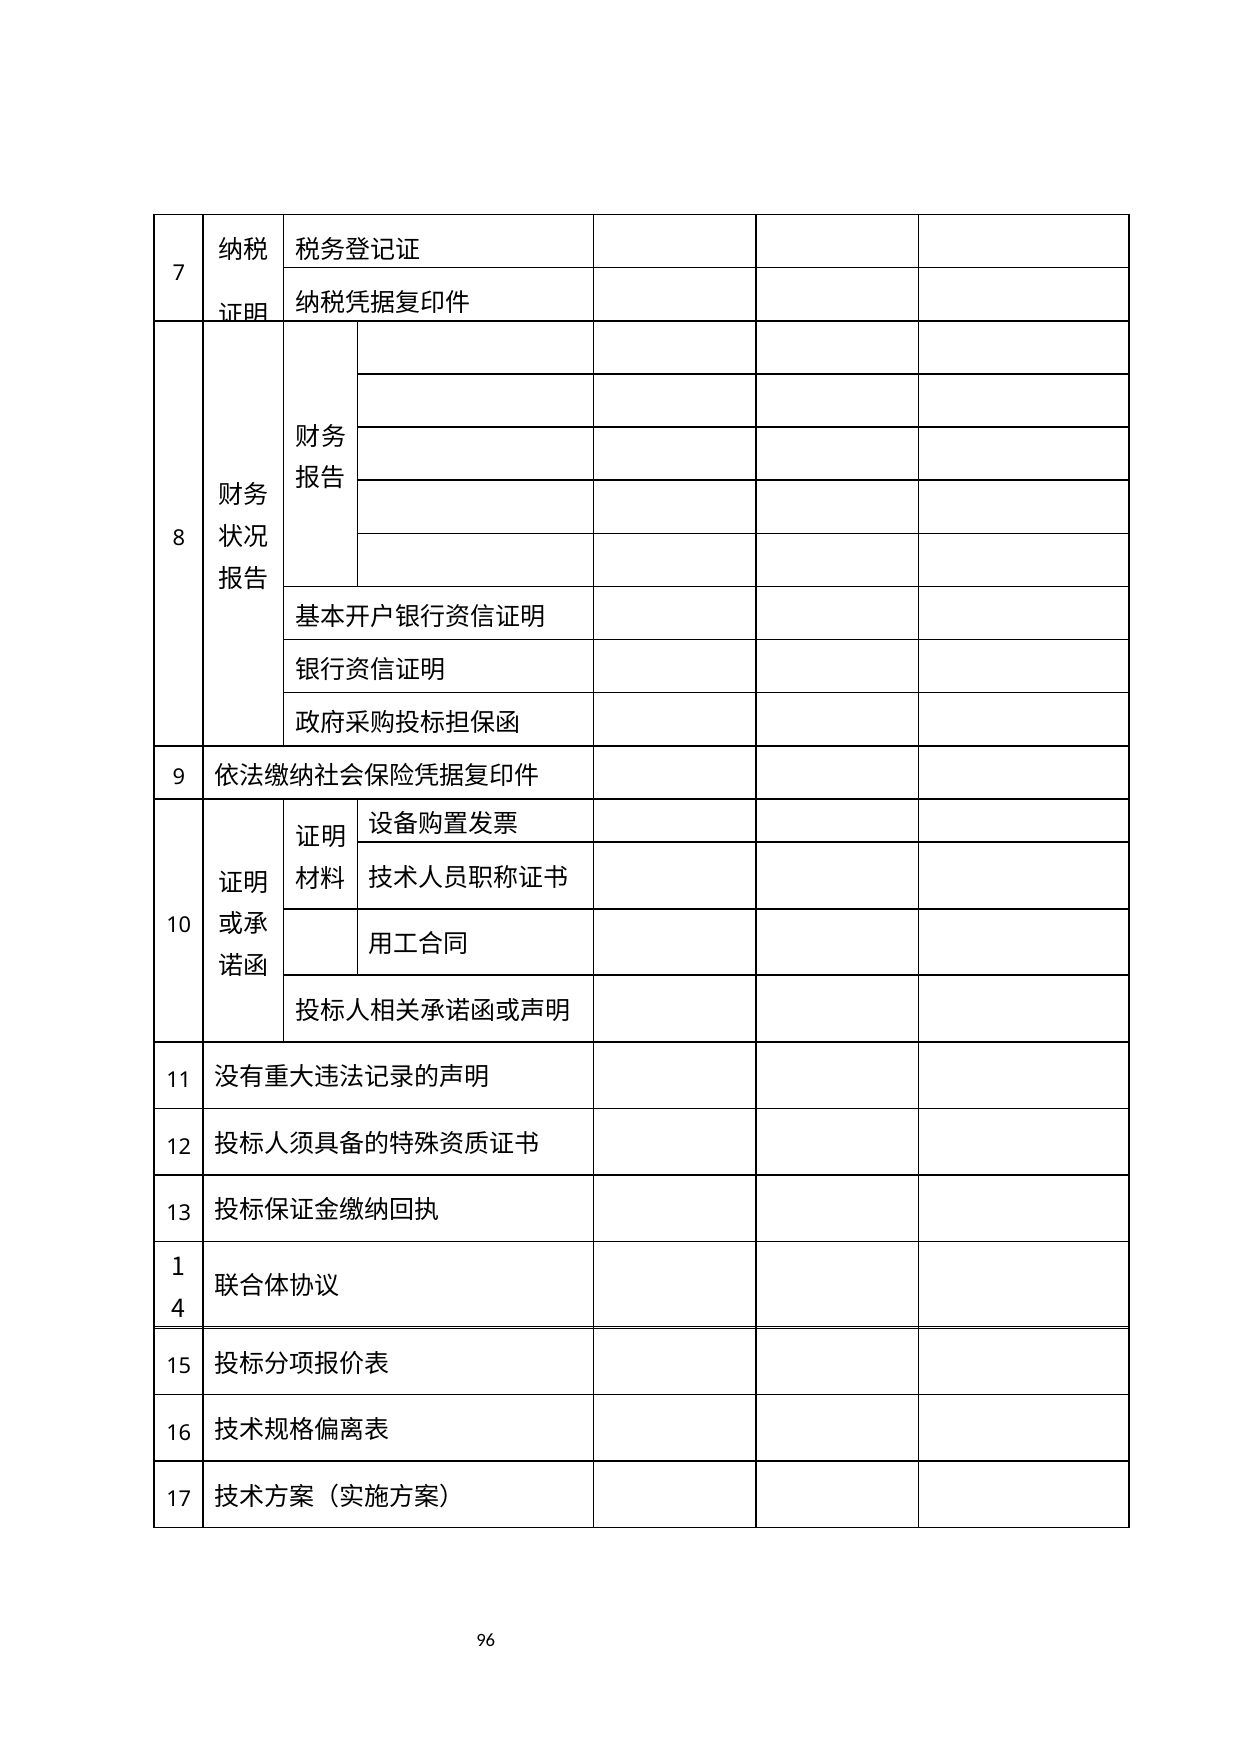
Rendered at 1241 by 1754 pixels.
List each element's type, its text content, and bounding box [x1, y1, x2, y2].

table_cell [358, 481, 593, 532]
table_cell [594, 693, 755, 745]
table_cell [358, 534, 593, 586]
table_cell [757, 215, 918, 267]
table_cell 9 [155, 747, 202, 798]
table_cell 技术规格偏离表 [204, 1395, 593, 1460]
table_cell [757, 1329, 918, 1394]
table_cell [594, 1109, 755, 1174]
table_cell [594, 1329, 755, 1394]
table_cell [919, 1329, 1128, 1394]
table_cell [757, 375, 918, 426]
table_cell 政府采购投标担保函 [284, 693, 593, 745]
table_cell [594, 534, 755, 586]
table_cell [757, 1395, 918, 1460]
table_cell [757, 747, 918, 798]
table_cell 8 [155, 322, 202, 745]
table_cell 银行资信证明 [284, 640, 593, 692]
table_cell 基本开户银行资信证明 [284, 587, 593, 639]
table_cell 技术方案（实施方案） [204, 1462, 593, 1527]
table_cell 依法缴纳社会保险凭据复印件 [204, 747, 593, 798]
table_cell 证明材料 [284, 800, 357, 908]
table_cell [919, 375, 1128, 426]
table_cell [358, 322, 593, 373]
table_cell 15 [155, 1329, 202, 1394]
table_cell [594, 481, 755, 532]
table_cell [757, 1462, 918, 1527]
table_cell [594, 1176, 755, 1241]
table_cell [919, 800, 1128, 841]
table_cell [919, 268, 1128, 320]
table_cell [919, 322, 1128, 373]
table_cell 用工合同 [358, 910, 593, 974]
table_cell [919, 1395, 1128, 1460]
table_cell 技术人员职称证书 [358, 843, 593, 908]
table_cell [919, 1462, 1128, 1527]
table_cell 财务报告 [284, 322, 357, 586]
table_cell [757, 976, 918, 1041]
table_cell [919, 1043, 1128, 1107]
table_cell 17 [155, 1462, 202, 1527]
table_cell [594, 1462, 755, 1527]
table_cell [757, 693, 918, 745]
table_cell [757, 428, 918, 479]
table_cell [358, 375, 593, 426]
table_cell [594, 587, 755, 639]
table_cell 7 [155, 215, 202, 320]
table_cell [919, 1242, 1128, 1326]
table_cell 10 [155, 800, 202, 1041]
table_cell [919, 1176, 1128, 1241]
table_cell [358, 428, 593, 479]
table_cell [757, 1242, 918, 1326]
table_cell [919, 747, 1128, 798]
table_cell [594, 843, 755, 908]
table_cell [594, 322, 755, 373]
table_cell [757, 268, 918, 320]
table_cell 没有重大违法记录的声明 [204, 1043, 593, 1107]
table_cell 财务状况报告 [204, 322, 283, 745]
table_cell [594, 910, 755, 974]
table_cell [594, 215, 755, 267]
table_cell [919, 843, 1128, 908]
table_cell [919, 1109, 1128, 1174]
table_cell 14 [155, 1242, 202, 1326]
table_cell 16 [155, 1395, 202, 1460]
table_cell [757, 800, 918, 841]
table_cell [757, 587, 918, 639]
table_cell [919, 976, 1128, 1041]
table_cell [594, 1043, 755, 1107]
table_cell [594, 268, 755, 320]
table_cell 纳税证明 [204, 215, 283, 320]
table_cell 设备购置发票 [358, 800, 593, 841]
table_cell [919, 428, 1128, 479]
table_cell [919, 481, 1128, 532]
table_cell [919, 587, 1128, 639]
table_cell [757, 481, 918, 532]
table_cell [594, 375, 755, 426]
table_cell [757, 1176, 918, 1241]
table_cell [594, 1242, 755, 1326]
table_cell [757, 1109, 918, 1174]
table_cell [594, 976, 755, 1041]
table_cell 投标保证金缴纳回执 [204, 1176, 593, 1241]
table_cell [757, 640, 918, 692]
table_cell [919, 910, 1128, 974]
table_cell 11 [155, 1043, 202, 1107]
table_cell [594, 640, 755, 692]
table_cell [594, 800, 755, 841]
table_cell [594, 1395, 755, 1460]
table_cell 投标人须具备的特殊资质证书 [204, 1109, 593, 1174]
table_cell 联合体协议 [204, 1242, 593, 1326]
table_cell [919, 640, 1128, 692]
table_cell [757, 534, 918, 586]
table_cell [757, 322, 918, 373]
table_cell 投标分项报价表 [204, 1329, 593, 1394]
table_cell [594, 747, 755, 798]
table_cell [919, 693, 1128, 745]
table_cell 13 [155, 1176, 202, 1241]
table_cell 税务登记证 [284, 215, 593, 267]
table_cell 纳税凭据复印件 [284, 268, 593, 320]
table_cell [919, 215, 1128, 267]
table_cell 12 [155, 1109, 202, 1174]
table_cell [757, 843, 918, 908]
table_cell [919, 534, 1128, 586]
table_cell [594, 428, 755, 479]
table_cell 证明或承诺函 [204, 800, 283, 1041]
table_cell 投标人相关承诺函或声明 [284, 976, 593, 1041]
table_cell [757, 910, 918, 974]
table_cell [757, 1043, 918, 1107]
